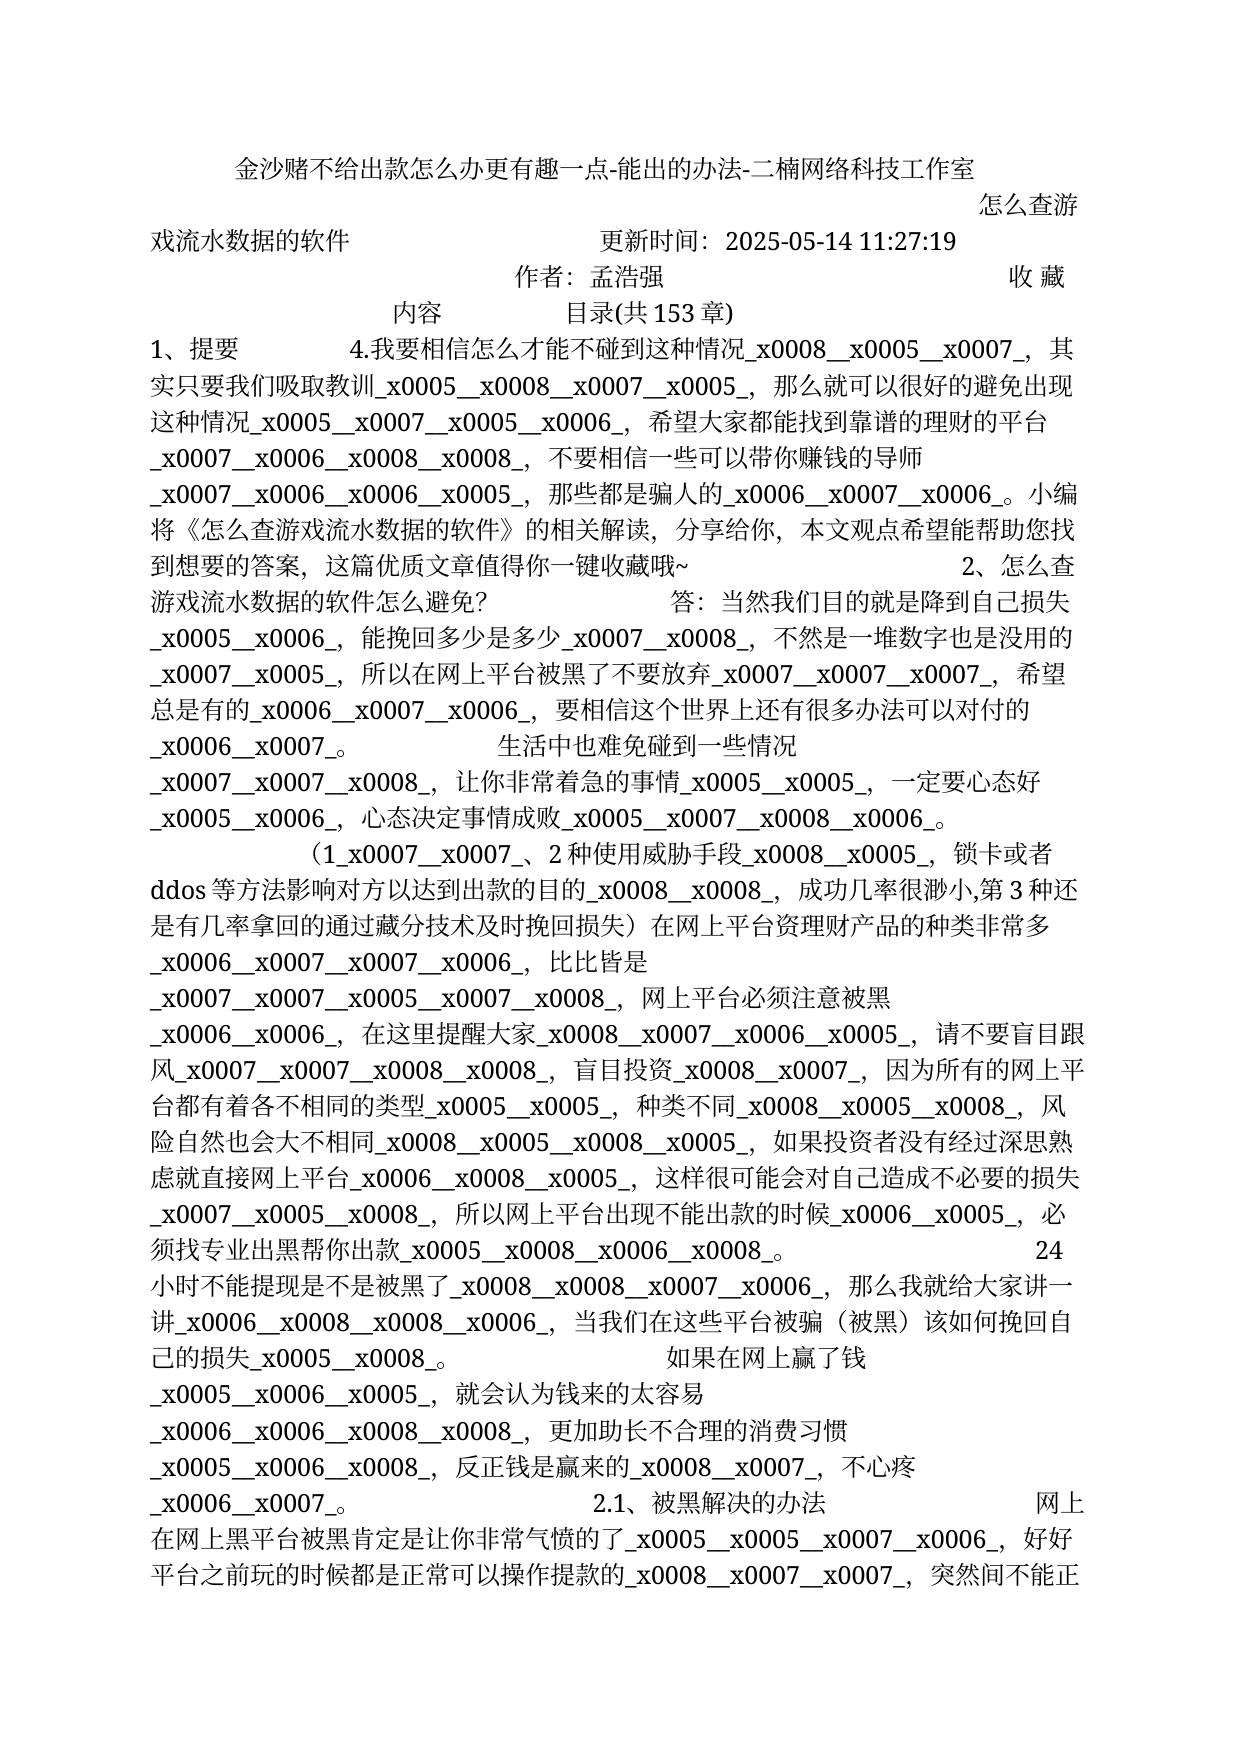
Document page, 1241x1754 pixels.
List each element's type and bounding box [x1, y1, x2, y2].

text [150, 150, 1090, 1591]
